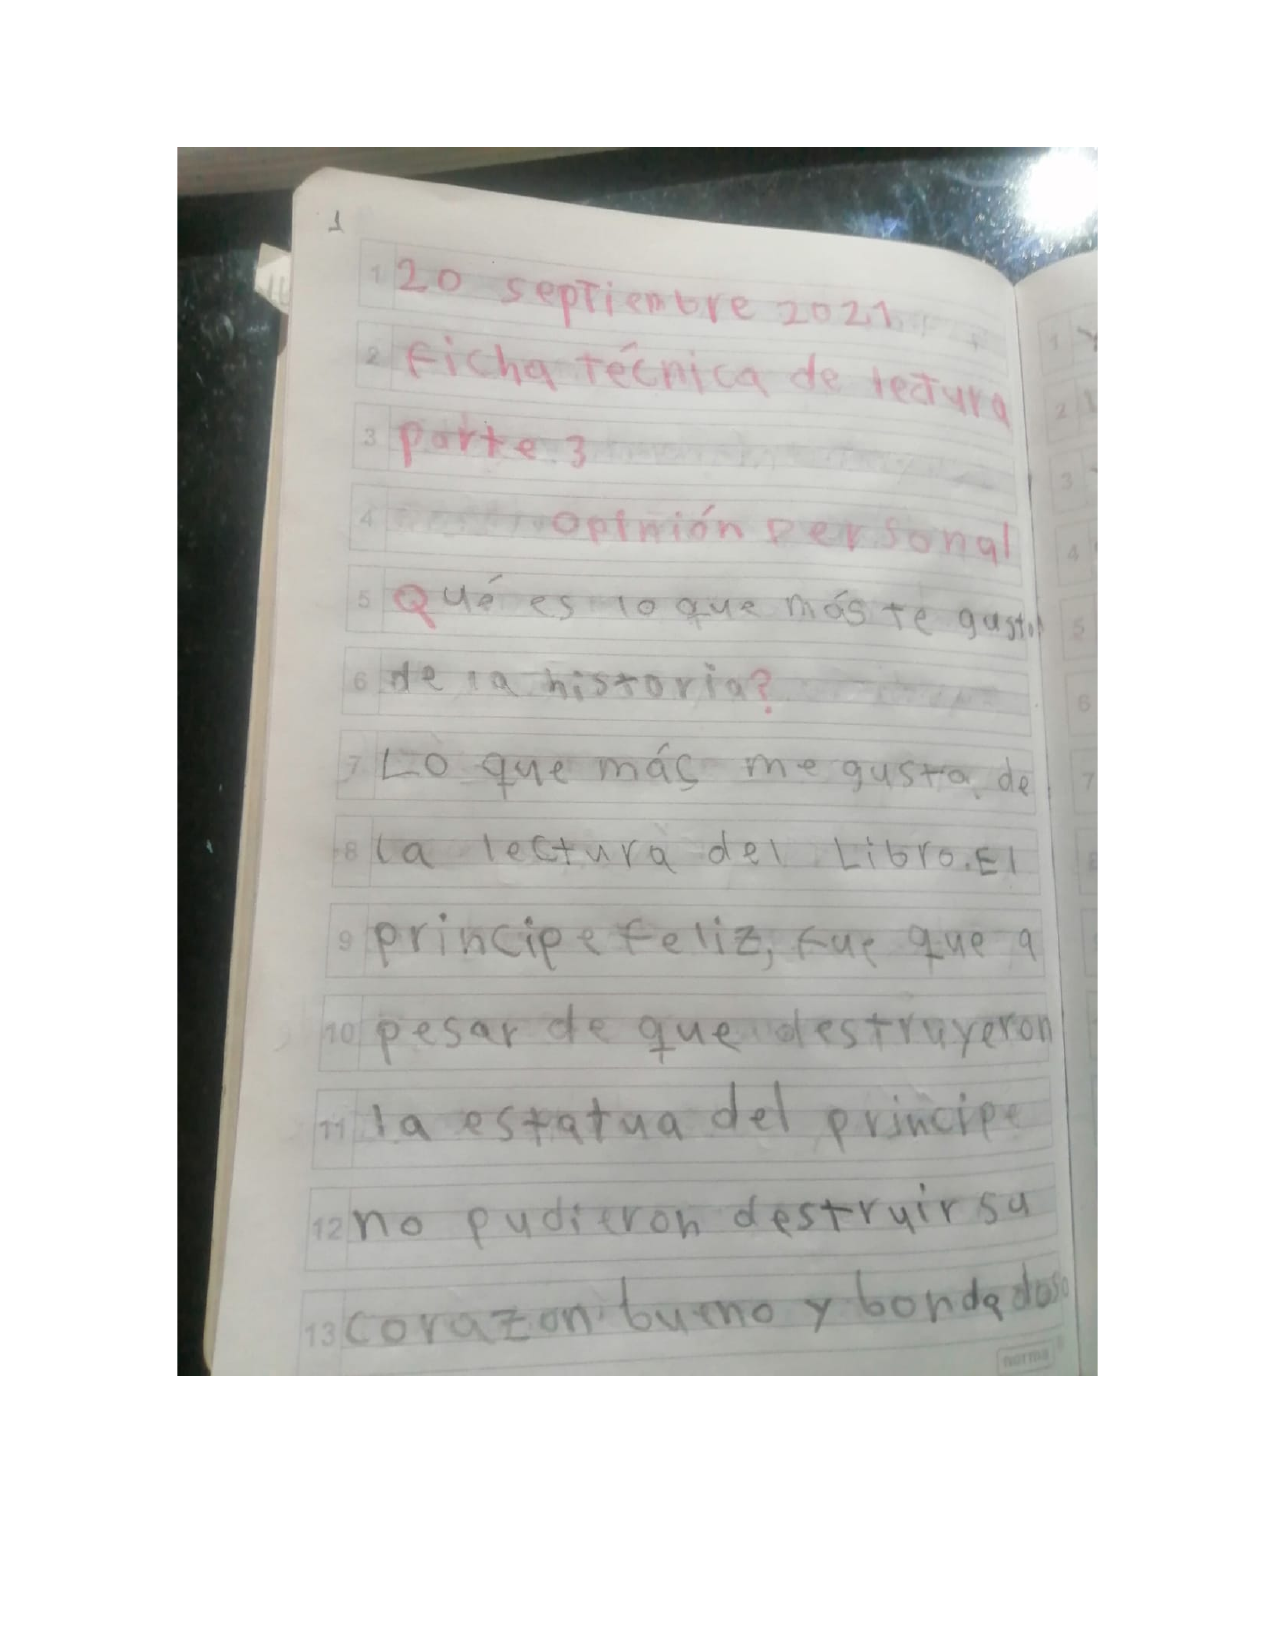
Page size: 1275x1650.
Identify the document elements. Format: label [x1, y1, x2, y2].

picture [177, 147, 1098, 1376]
